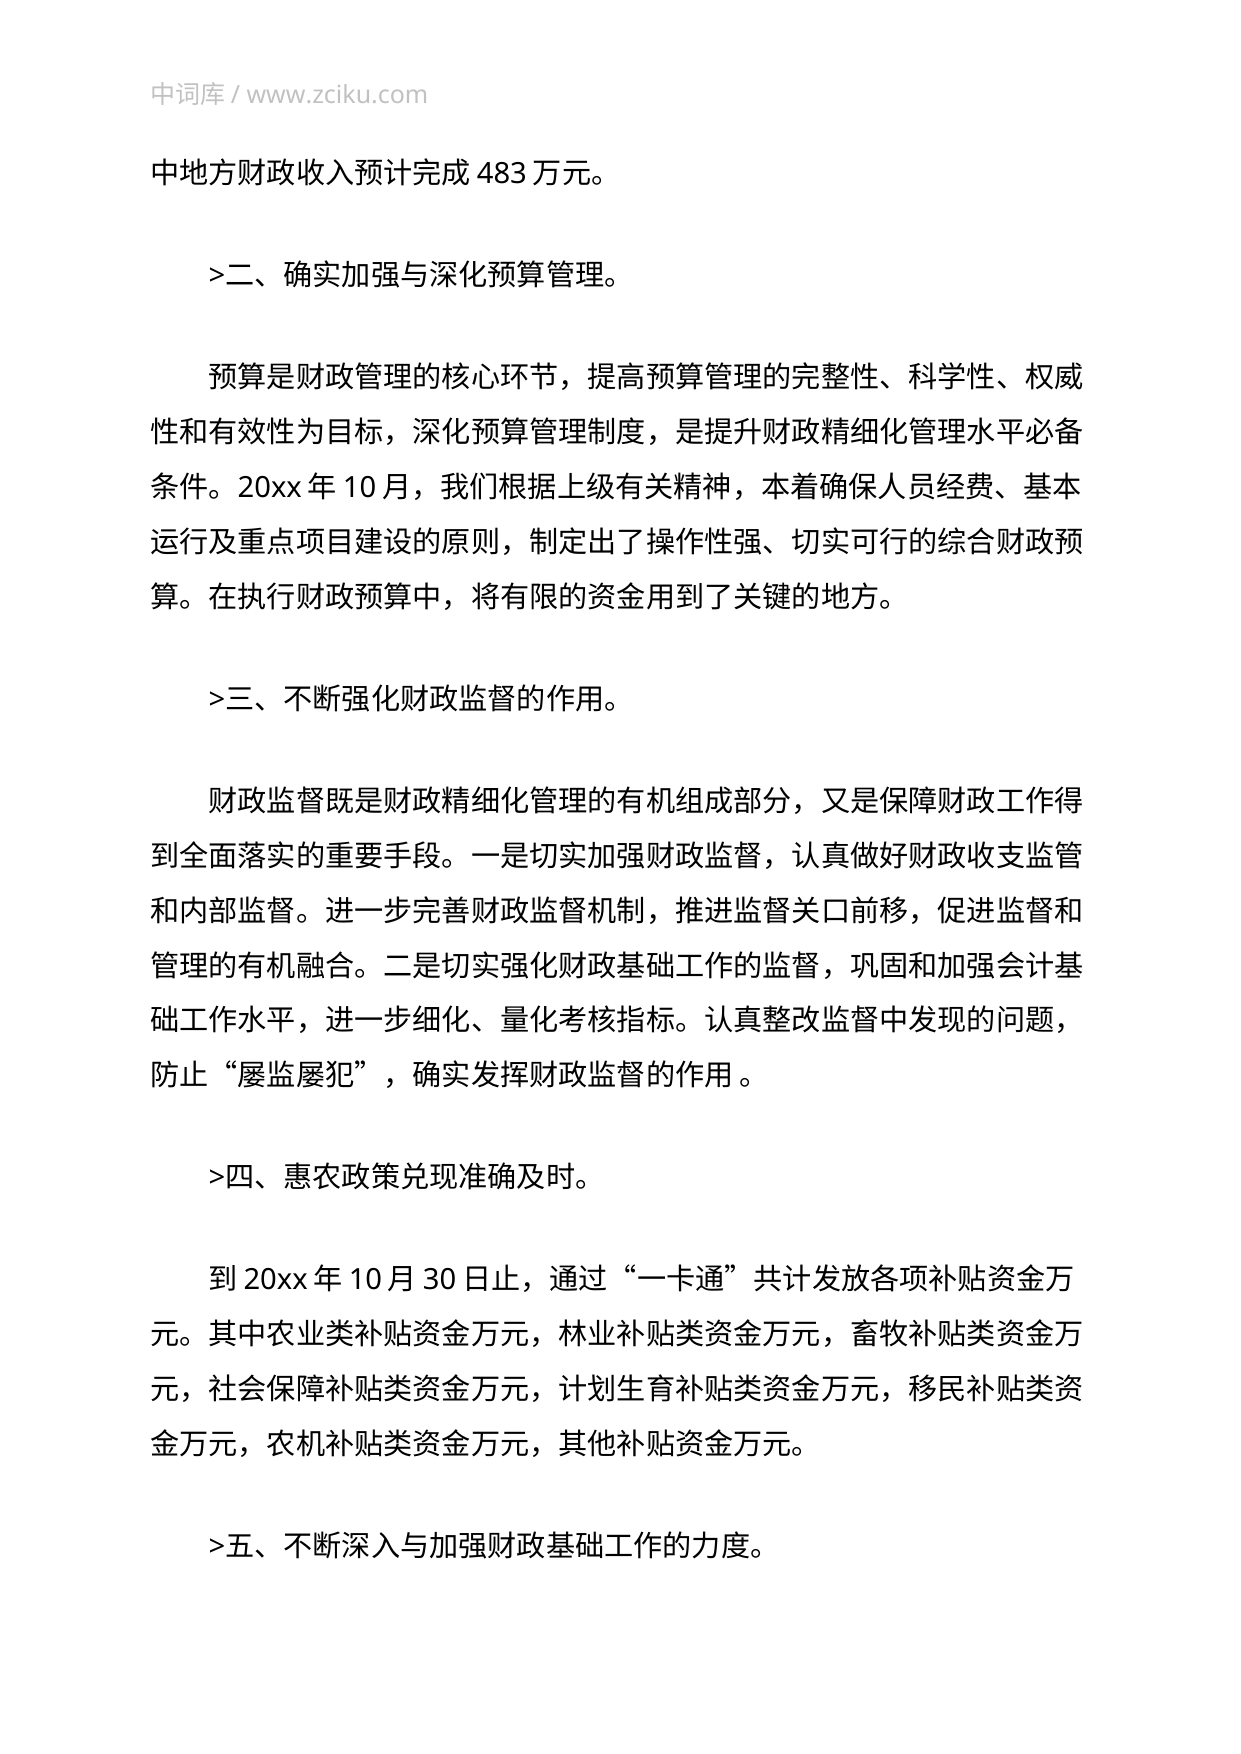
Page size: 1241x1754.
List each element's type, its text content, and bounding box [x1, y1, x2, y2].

text >三、不断强化财政监督的作用。 [150, 675, 1090, 718]
text 预算是财政管理的核心环节，提高预算管理的完整性、科学性、权威性和有效性为目标，深化预算管理制度，是提升财政精细化管理水平必备条件。20xx年10月，我们根据上级有关精神，本着确保人员经费、基本运行及重点项目建设的原则，制定出了操作性强、切实可行的综合财政预算。在执行财政预算中，将有限的资金用到了关键的地方。 [150, 354, 1090, 616]
text >二、确实加强与深化预算管理。 [150, 252, 1090, 294]
text 财政监督既是财政精细化管理的有机组成部分，又是保障财政工作得到全面落实的重要手段。一是切实加强财政监督，认真做好财政收支监管和内部监督。进一步完善财政监督机制，推进监督关口前移，促进监督和管理的有机融合。二是切实强化财政基础工作的监督，巩固和加强会计基础工作水平，进一步细化、量化考核指标。认真整改监督中发现的问题，防止“屡监屡犯”，确实发挥财政监督的作用 。 [150, 777, 1090, 1094]
text >四、惠农政策兑现准确及时。 [150, 1154, 1090, 1196]
text >五、不断深入与加强财政基础工作的力度。 [150, 1522, 1090, 1564]
text 到20xx年10月30日止，通过“一卡通”共计发放各项补贴资金万元。其中农业类补贴资金万元，林业补贴类资金万元，畜牧补贴类资金万元，社会保障补贴类资金万元，计划生育补贴类资金万元，移民补贴类资金万元，农机补贴类资金万元，其他补贴资金万元。 [150, 1256, 1090, 1463]
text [150, 150, 1090, 192]
